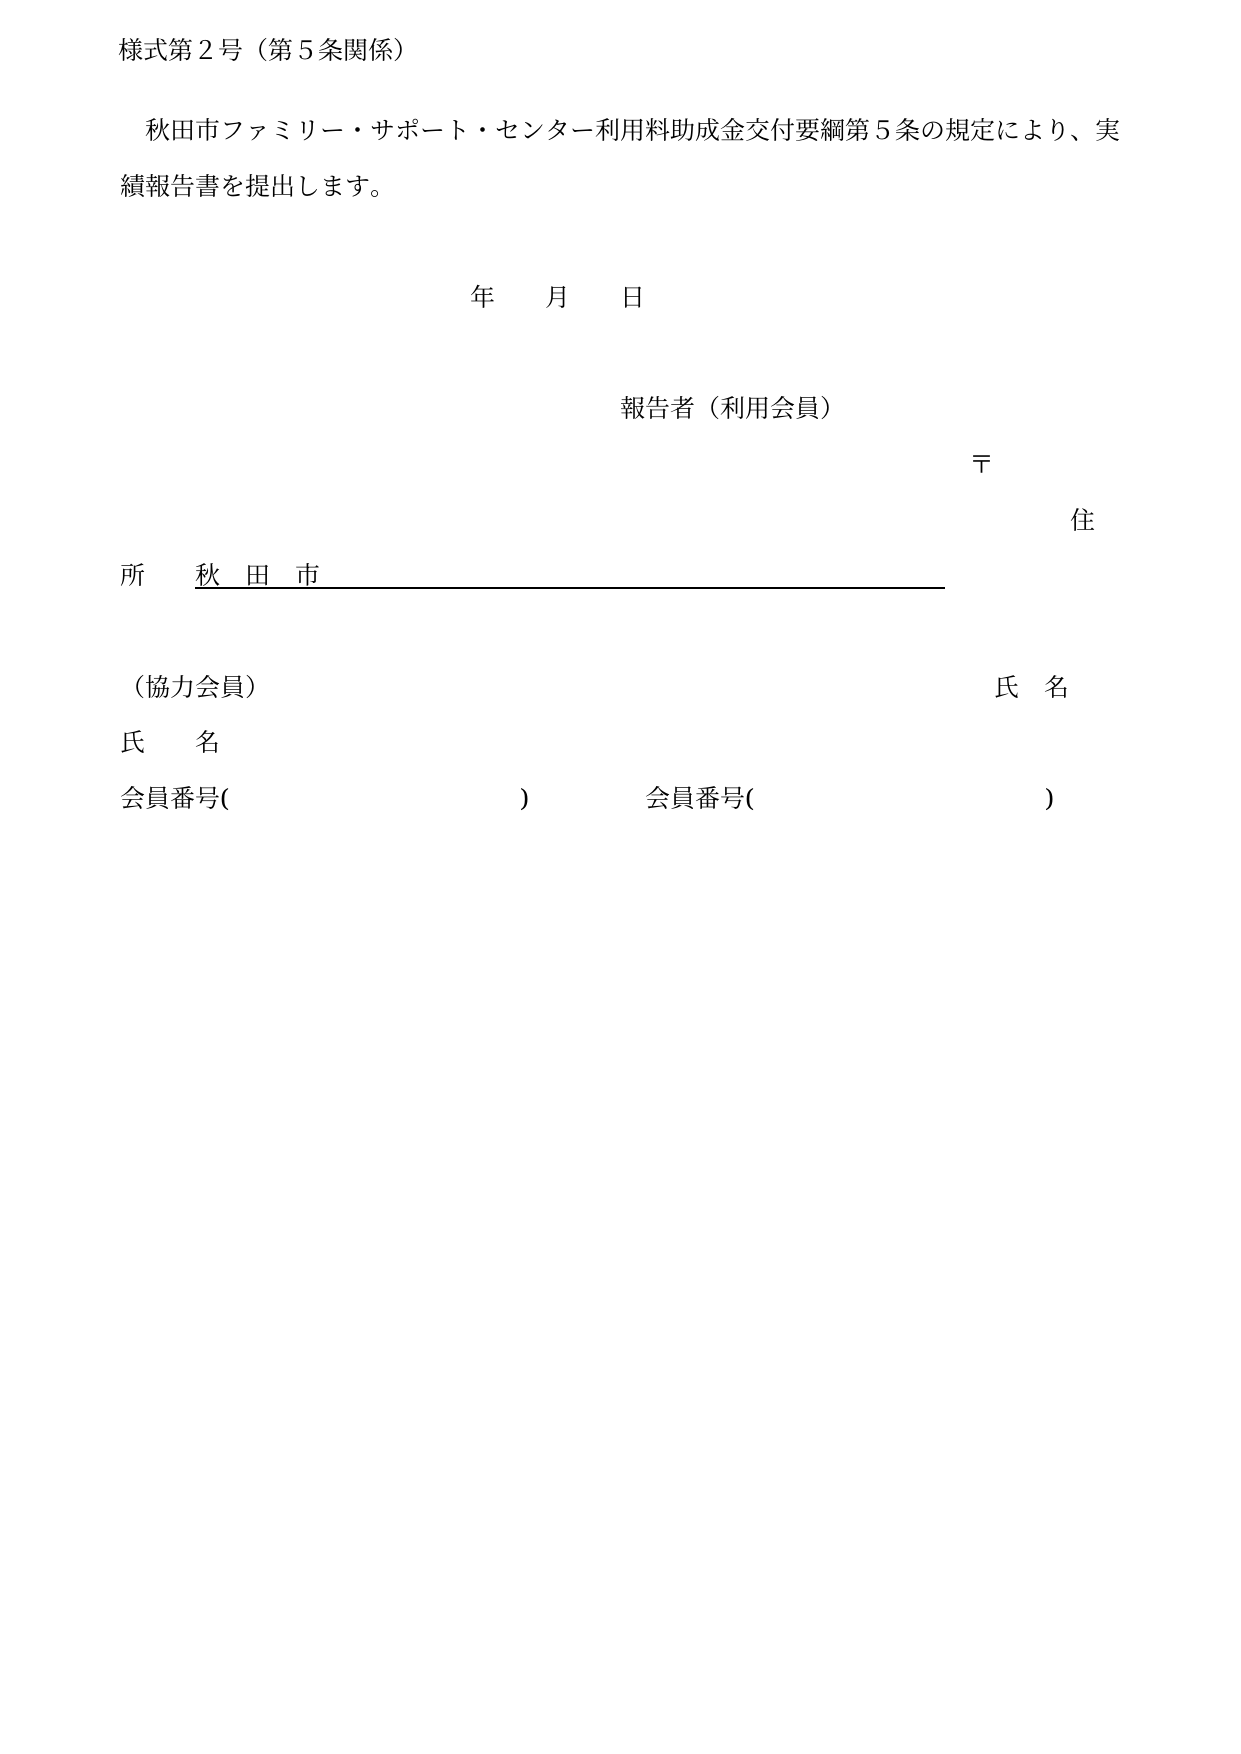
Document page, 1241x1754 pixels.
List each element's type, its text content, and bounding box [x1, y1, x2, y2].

text 氏 名 [120, 713, 1120, 769]
text 会員番号( ) 会員番号( ) [120, 769, 1120, 824]
text 〒 [120, 435, 1120, 491]
text 報告者（利用会員） [120, 379, 1120, 435]
text 住 所 秋田市 [120, 491, 1120, 602]
text 年 月 日 [120, 268, 1120, 324]
text 秋田市ファミリー・サポート・センター利用料助成金交付要綱第５条の規定により、実績報告書を提出します。 [120, 101, 1120, 212]
text （協力会員） 氏 名 [120, 657, 1120, 713]
